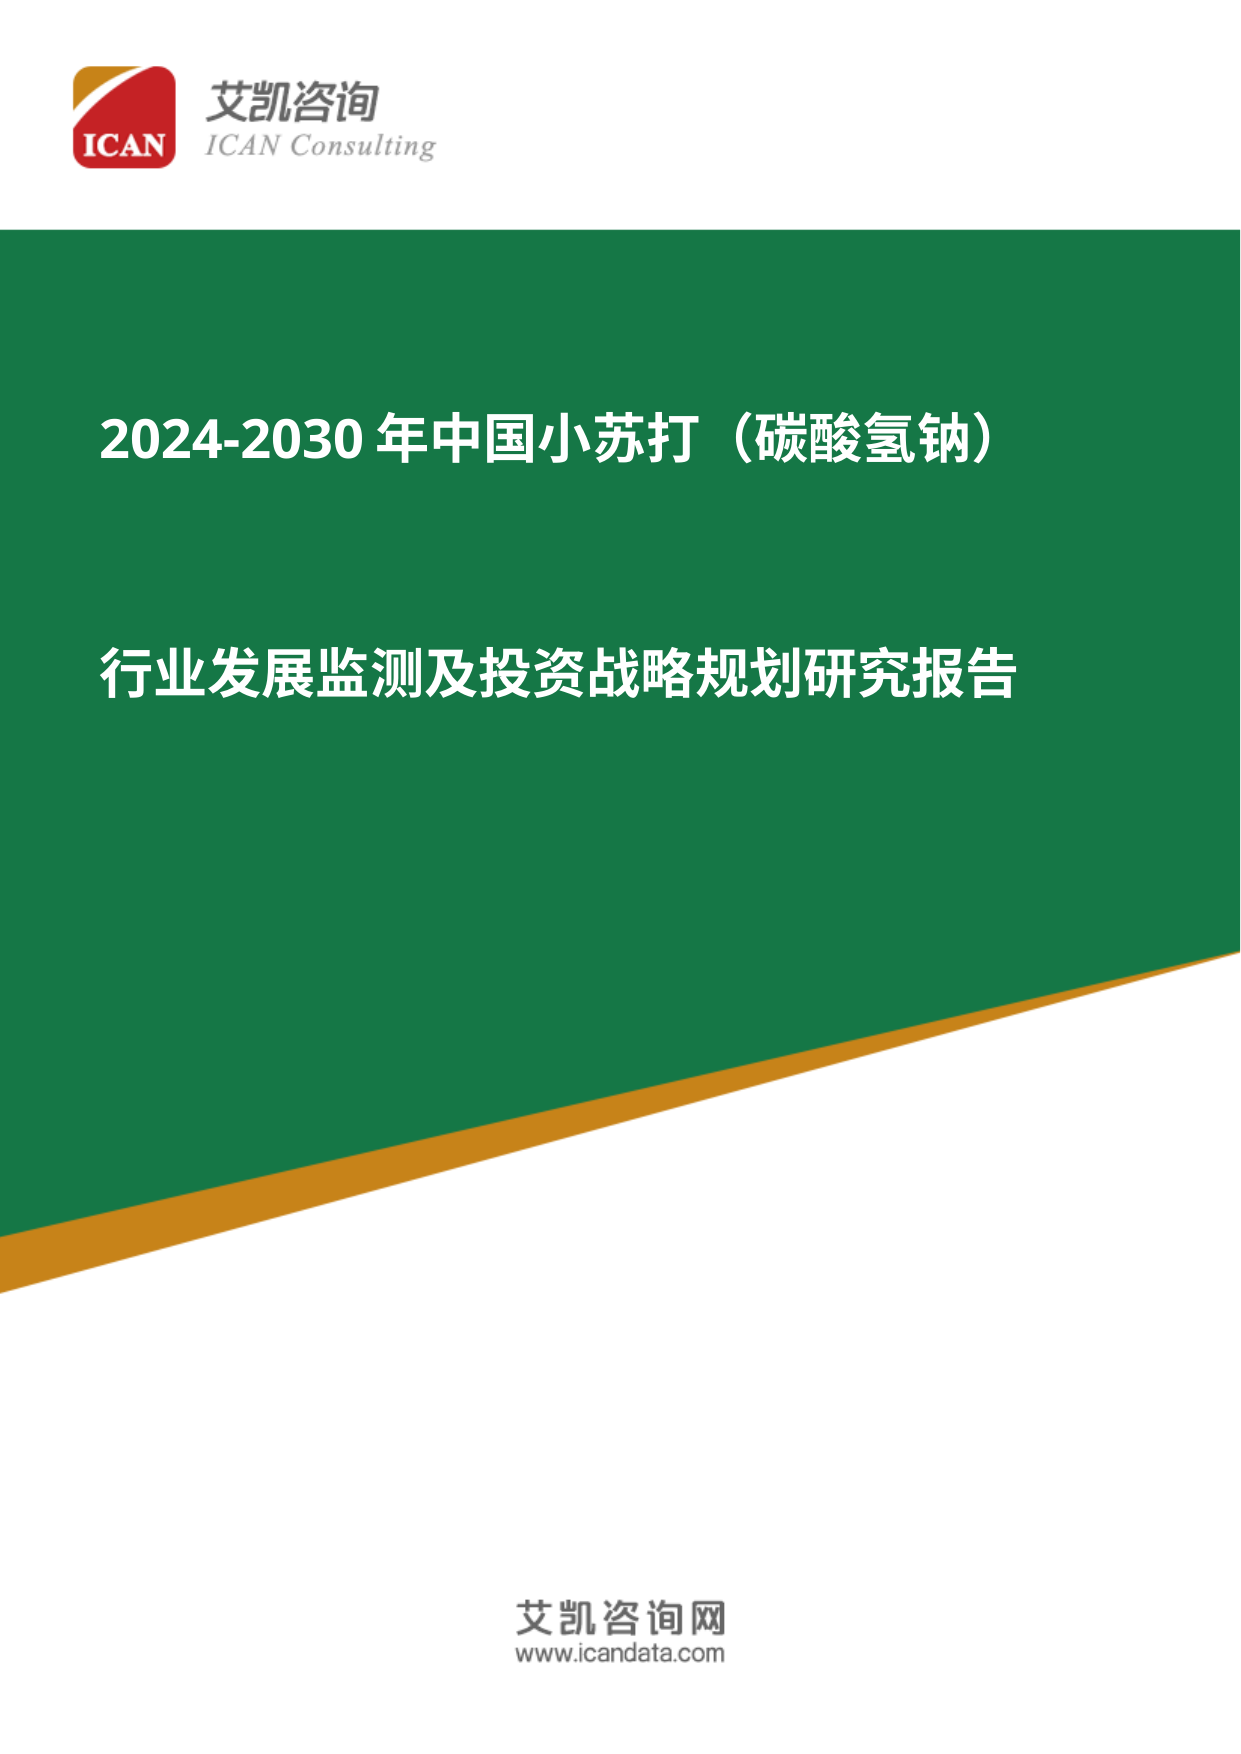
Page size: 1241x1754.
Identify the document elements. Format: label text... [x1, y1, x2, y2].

picture [0, 5, 1241, 1754]
subtitle 2024-2030年中国小苏打（碳酸氢钠）行业发展监测及投资战略规划研究报告 [99, 386, 1053, 718]
